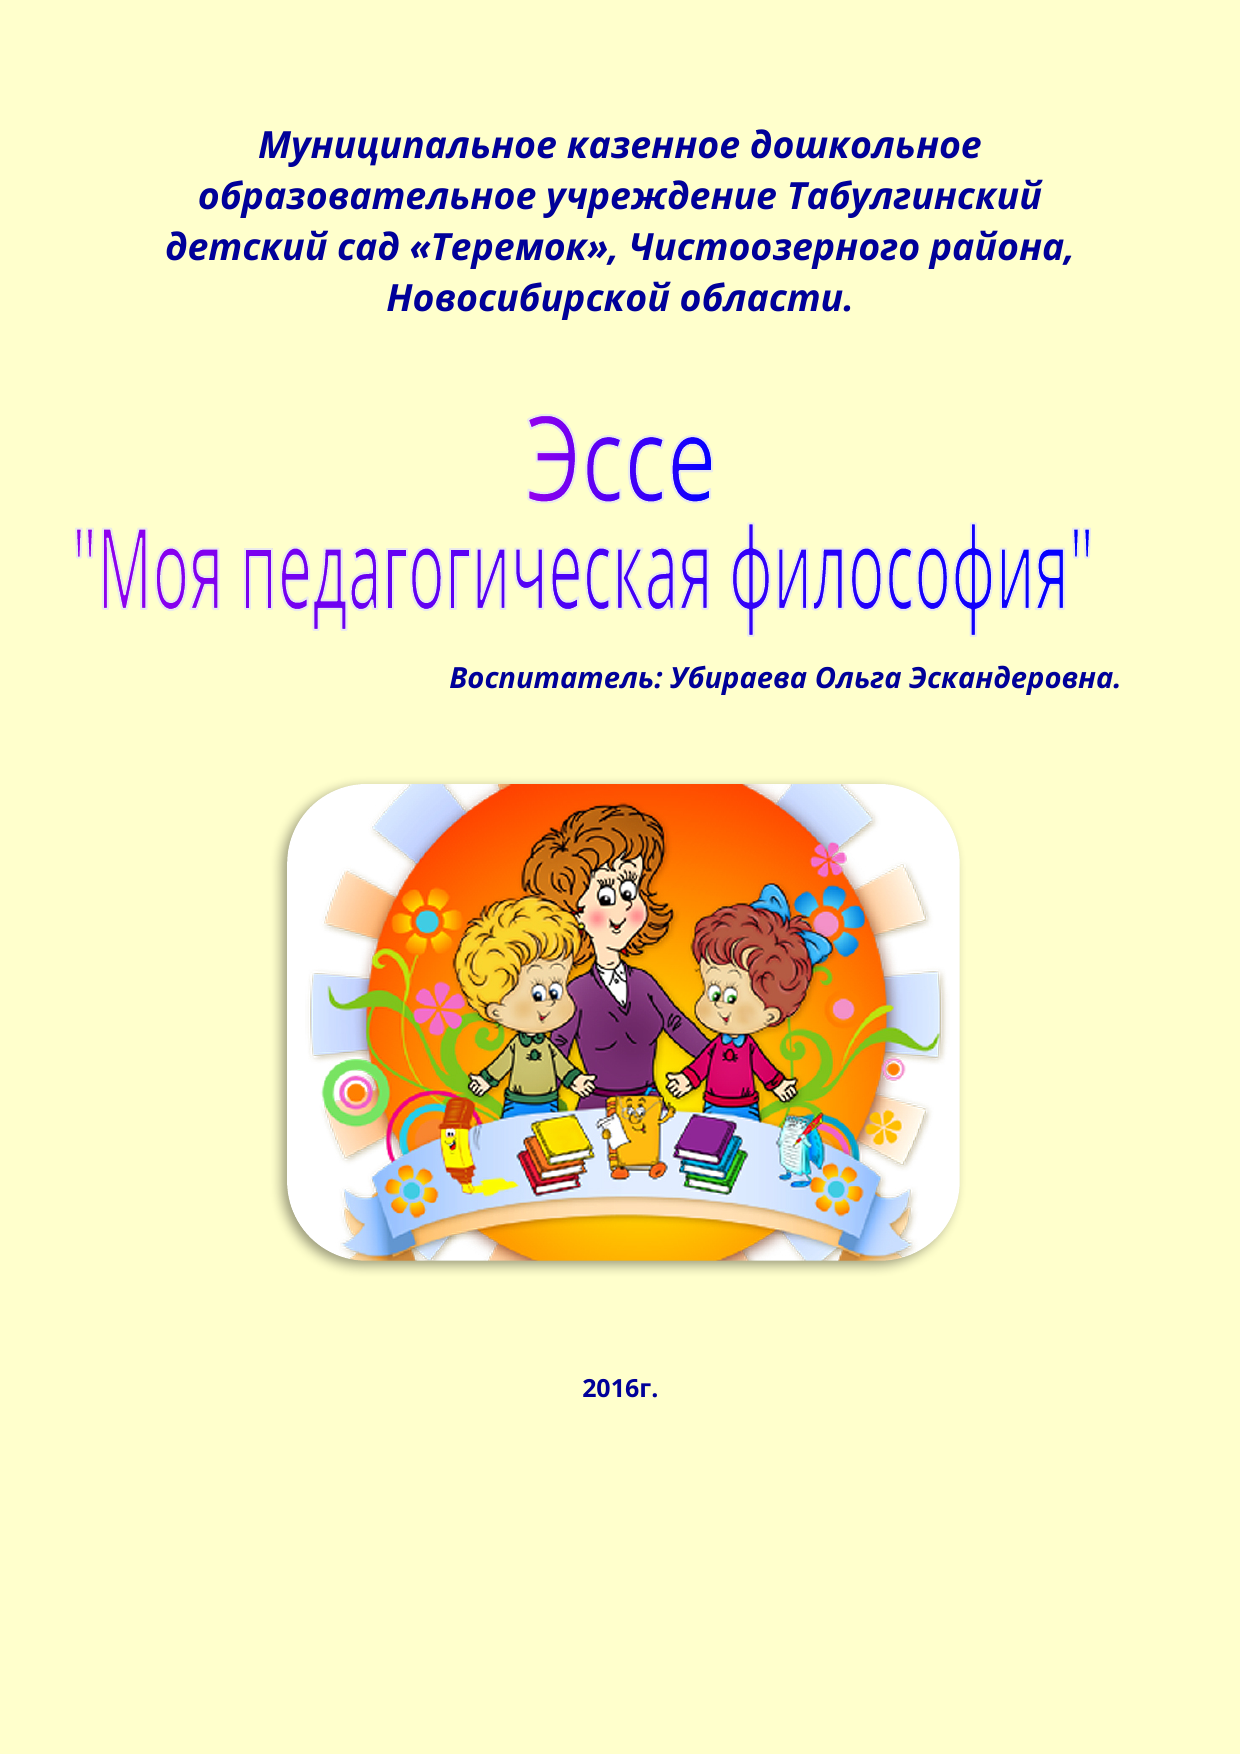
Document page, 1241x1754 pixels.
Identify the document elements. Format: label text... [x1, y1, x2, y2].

picture [287, 784, 960, 1261]
text Воспитатель: Убираева Ольга Эскандеровна. [118, 657, 1122, 697]
text Муниципальное казенное дошкольное образовательное учреждение Табулгинский детский сад «Теремок», Чистоозерного района, Новосибирской области. [118, 118, 1122, 322]
text 2016г. [118, 1371, 1122, 1404]
